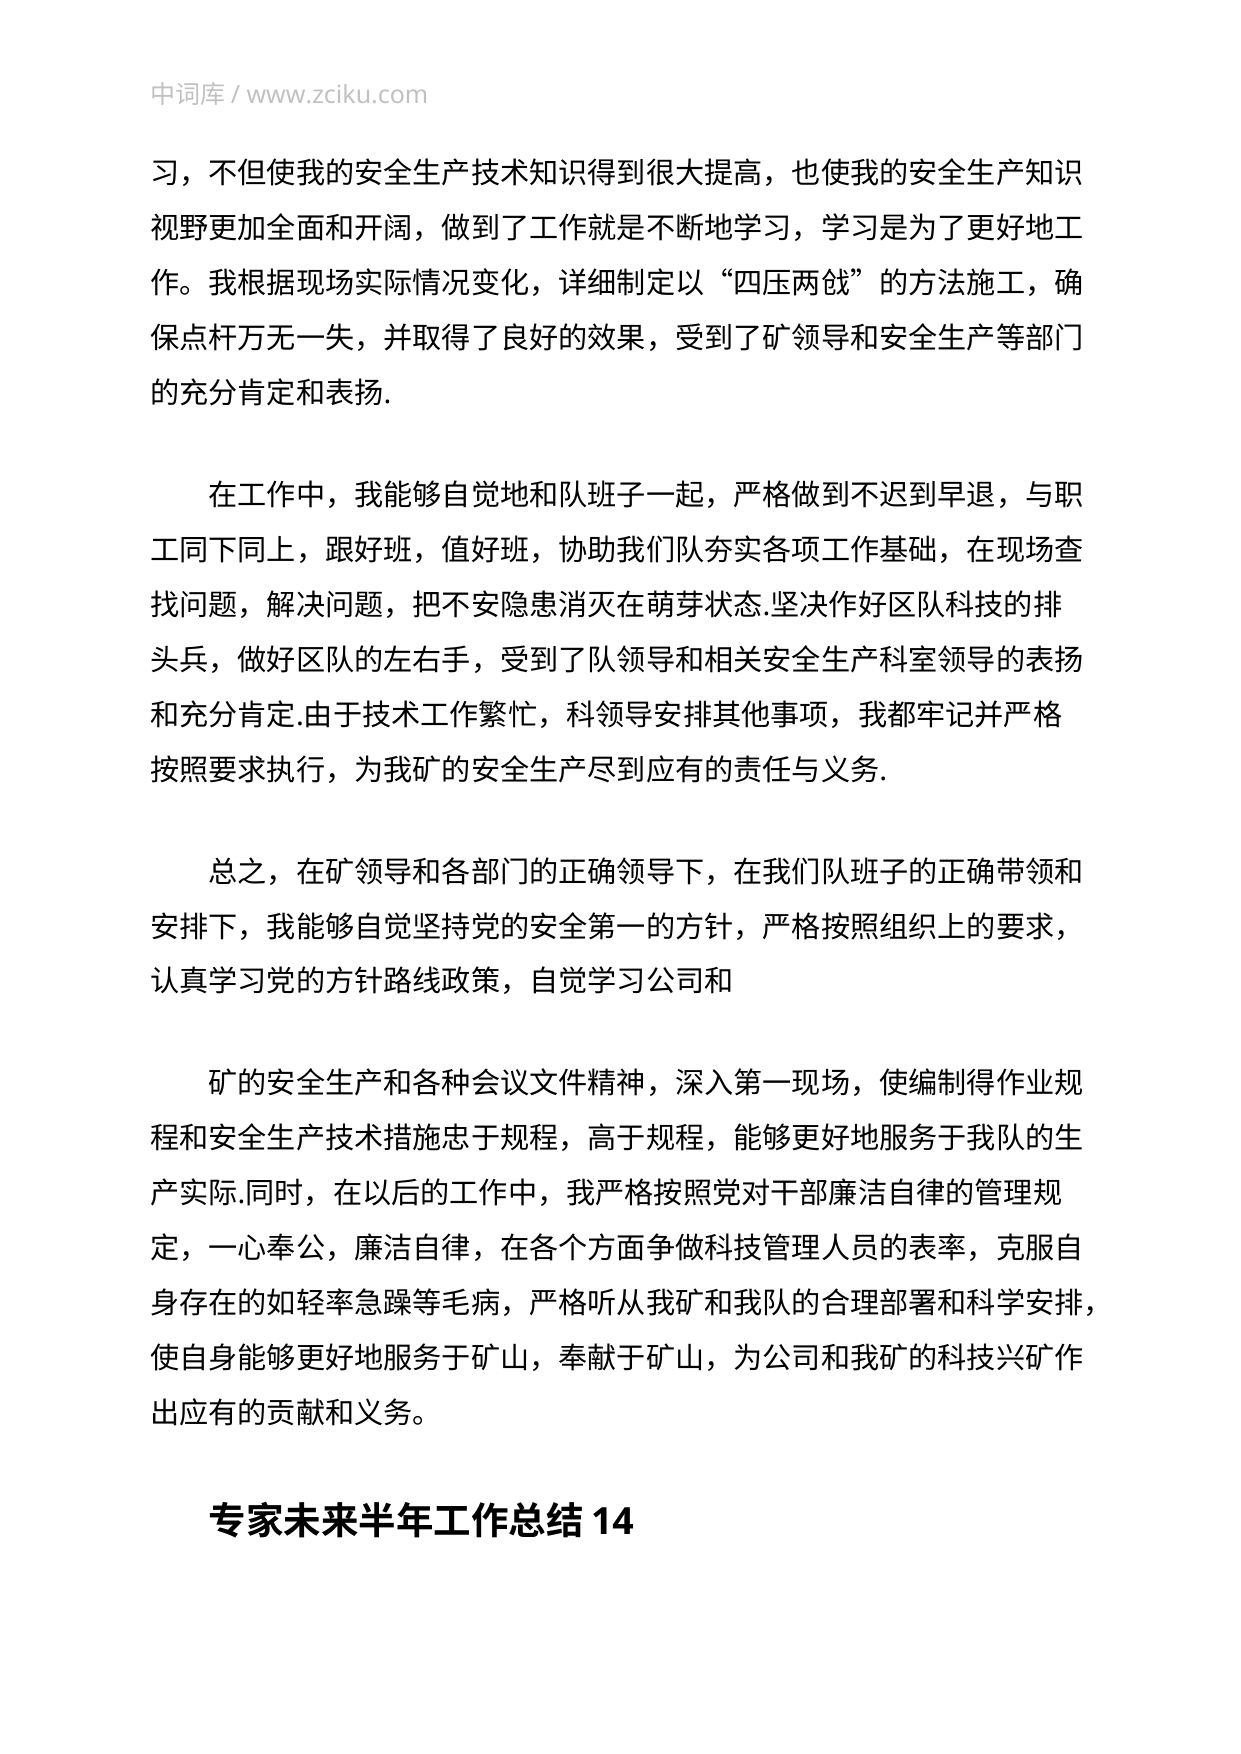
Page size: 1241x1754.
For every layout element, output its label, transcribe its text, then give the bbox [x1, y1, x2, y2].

text 总之，在矿领导和各部门的正确领导下，在我们队班子的正确带领和安排下，我能够自觉坚持党的安全第一的方针，严格按照组织上的要求，认真学习党的方针路线政策，自觉学习公司和 [150, 848, 1090, 1000]
text 在工作中，我能够自觉地和队班子一起，严格做到不迟到早退，与职工同下同上，跟好班，值好班，协助我们队夯实各项工作基础，在现场查找问题，解决问题，把不安隐患消灭在萌芽状态.坚决作好区队科技的排头兵，做好区队的左右手，受到了队领导和相关安全生产科室领导的表扬和充分肯定.由于技术工作繁忙，科领导安排其他事项，我都牢记并严格按照要求执行，为我矿的安全生产尽到应有的责任与义务. [150, 472, 1090, 789]
text 矿的安全生产和各种会议文件精神，深入第一现场，使编制得作业规程和安全生产技术措施忠于规程，高于规程，能够更好地服务于我队的生产实际.同时，在以后的工作中，我严格按照党对干部廉洁自律的管理规定，一心奉公，廉洁自律，在各个方面争做科技管理人员的表率，克服自身存在的如轻率急躁等毛病，严格听从我矿和我队的合理部署和科学安排，使自身能够更好地服务于矿山，奉献于矿山，为公司和我矿的科技兴矿作出应有的贡献和义务。 [150, 1060, 1090, 1432]
text 专家未来半年工作总结14 [150, 1491, 1090, 1546]
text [150, 150, 1090, 412]
